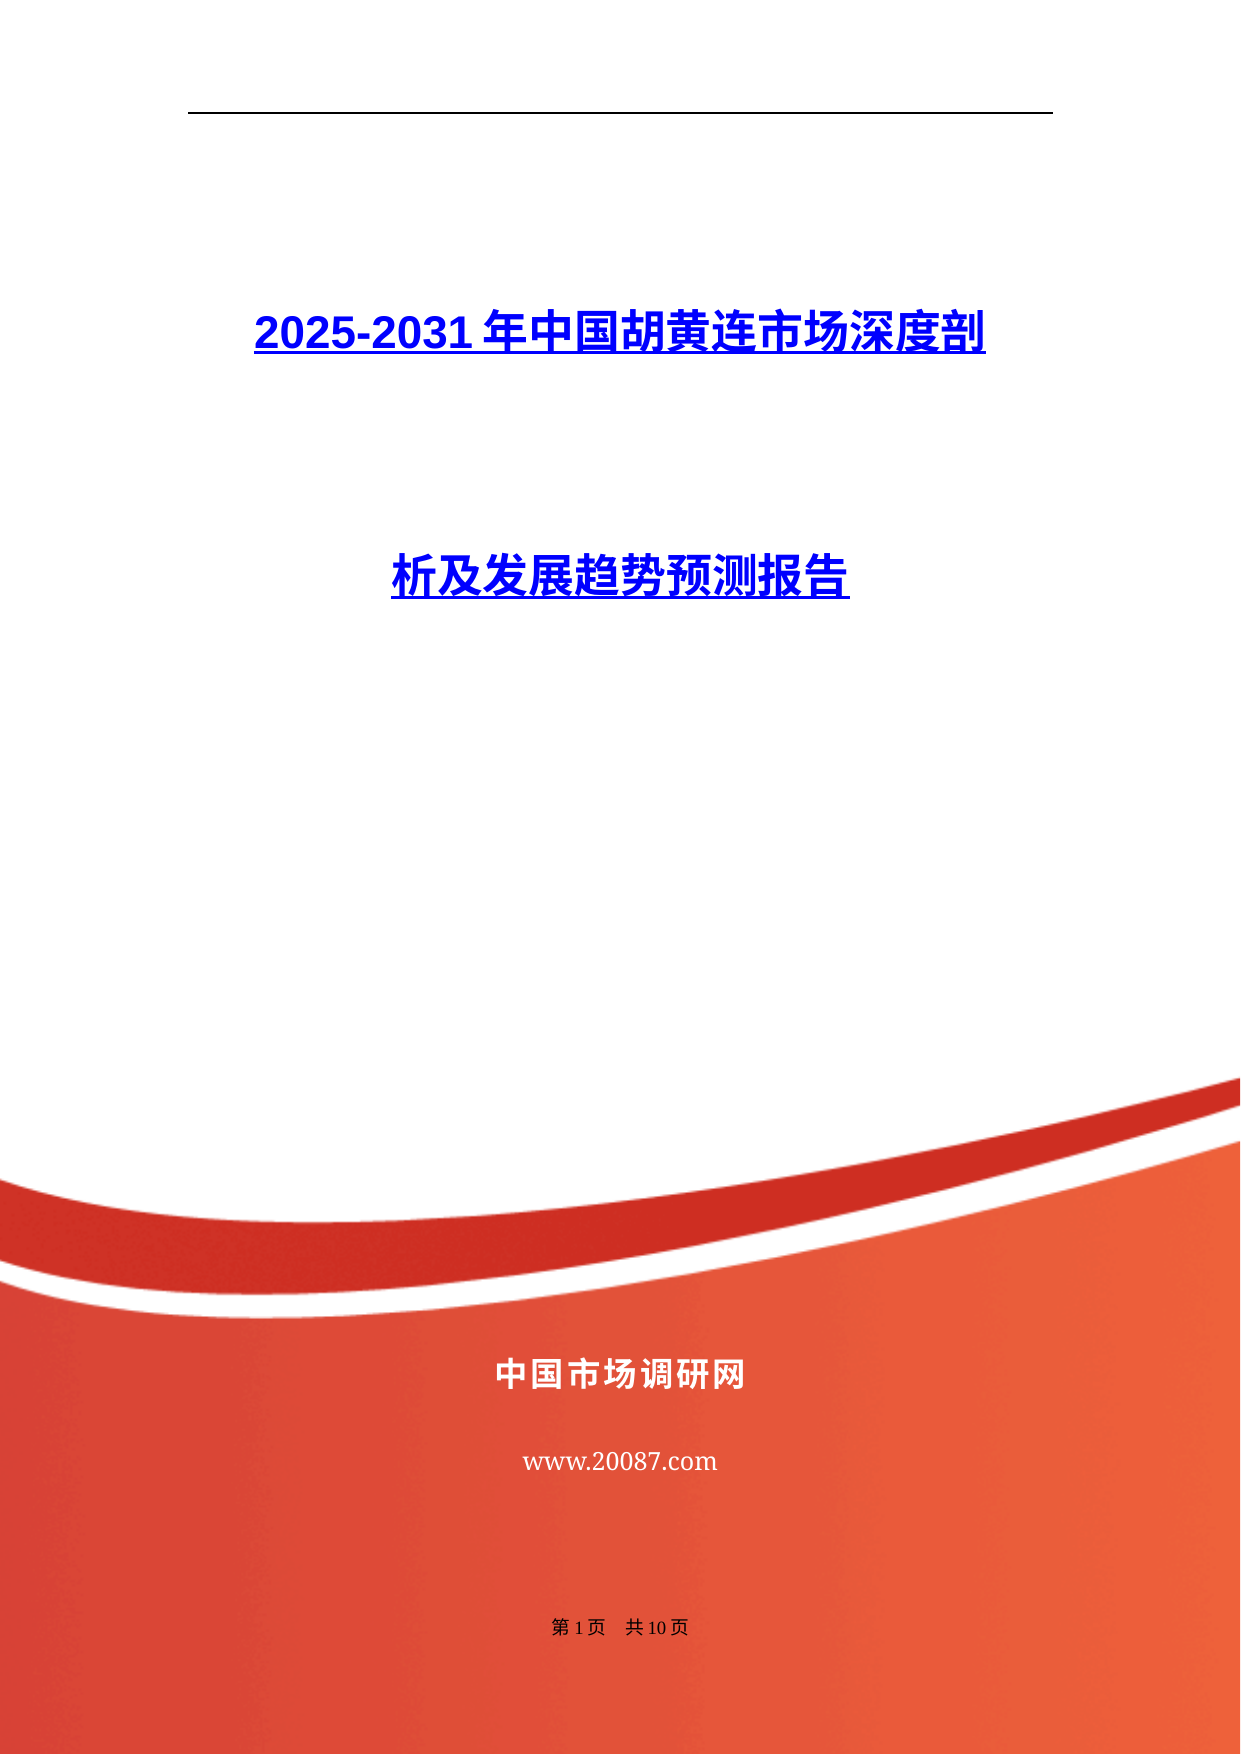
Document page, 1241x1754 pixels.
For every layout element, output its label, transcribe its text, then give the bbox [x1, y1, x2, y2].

subtitle 中国市场调研网 [187, 1339, 1053, 1404]
table_header 2025-2031年中国胡黄连市场深度剖析及发展趋势预测报告 [188, 207, 1053, 773]
text www.20087.com [187, 1428, 1053, 1493]
picture [0, 1006, 1241, 1754]
